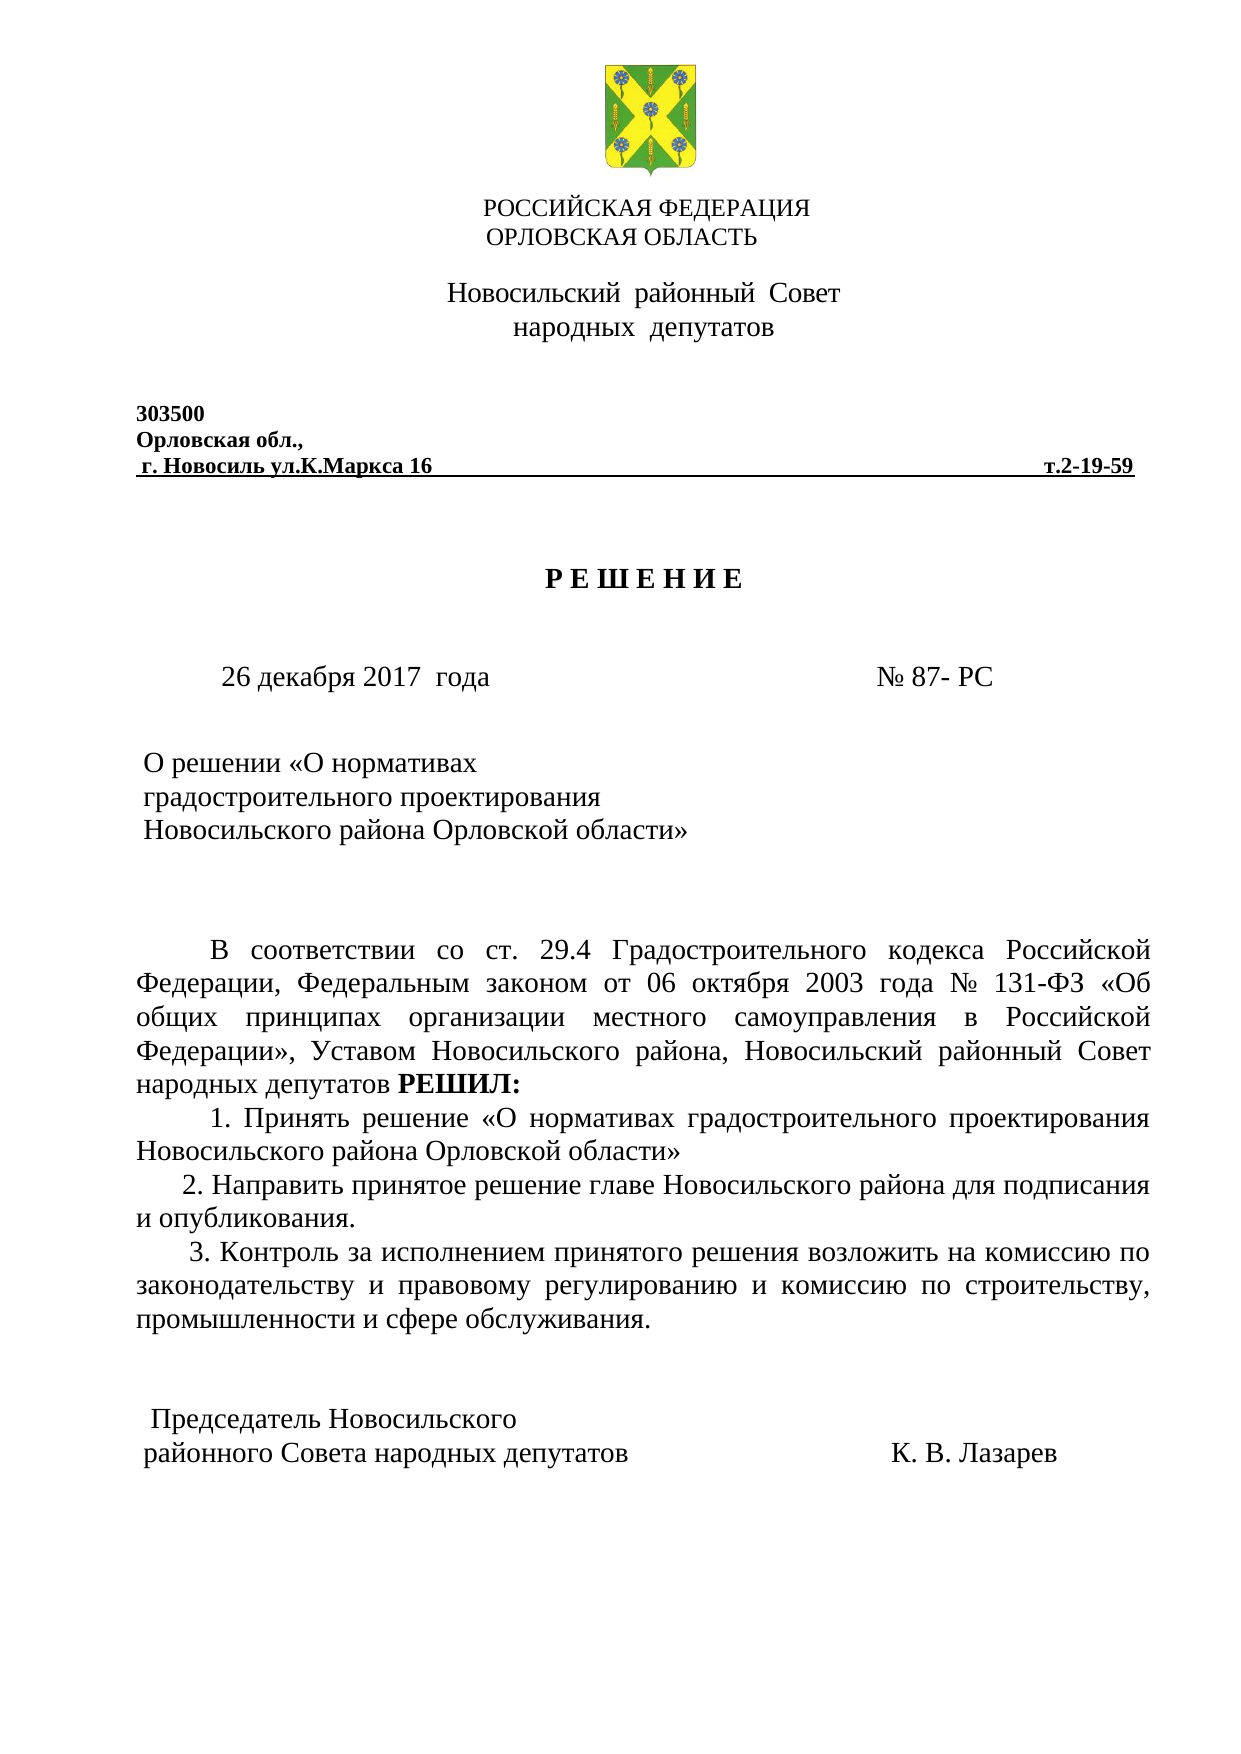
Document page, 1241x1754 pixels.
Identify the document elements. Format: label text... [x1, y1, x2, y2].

subtitle народных депутатов [136, 309, 1152, 342]
text 2. Направить принятое решение главе Новосильского района для подписания и опубликования. [136, 1167, 1152, 1234]
text 1. Принять решение «О нормативах градостроительного проектирования Новосильского района Орловской области» [136, 1100, 1152, 1167]
text ОРЛОВСКАЯ ОБЛАСТЬ [136, 222, 1152, 251]
text градостроительного проектирования [136, 779, 1152, 812]
text В соответствии со ст. 29.4 Градостроительного кодекса Российской Федерации, Федеральным законом от 06 октября 2003 года № 131-ФЗ «Об общих принципах организации местного самоуправления в Российской Федерации», Уставом Новосильского района, Новосильский районный Совет народных депутатов РЕШИЛ: [136, 932, 1152, 1100]
text Председатель Новосильского [136, 1402, 1152, 1435]
text РОССИЙСКАЯ ФЕДЕРАЦИЯ [136, 193, 1152, 222]
subtitle Р Е Ш Е Н И Е [136, 561, 1152, 595]
text г. Новосиль ул.К.Маркса 16 т.2-19-59 [136, 452, 1152, 479]
text 303500 [136, 400, 1152, 426]
text 26 декабря 2017 года № 87- РС [61, 659, 1152, 692]
text О решении «О нормативах [136, 745, 1152, 779]
text районного Совета народных депутатов К. В. Лазарев [136, 1435, 1152, 1469]
picture [604, 64, 697, 177]
subtitle Новосильский районный Совет [136, 275, 1152, 309]
text 3. Контроль за исполнением принятого решения возложить на комиссию по законодательству и правовому регулированию и комиссию по строительству, промышленности и сфере обслуживания. [136, 1234, 1152, 1334]
text Орловская обл., [136, 426, 1152, 452]
text Новосильского района Орловской области» [136, 812, 1152, 846]
